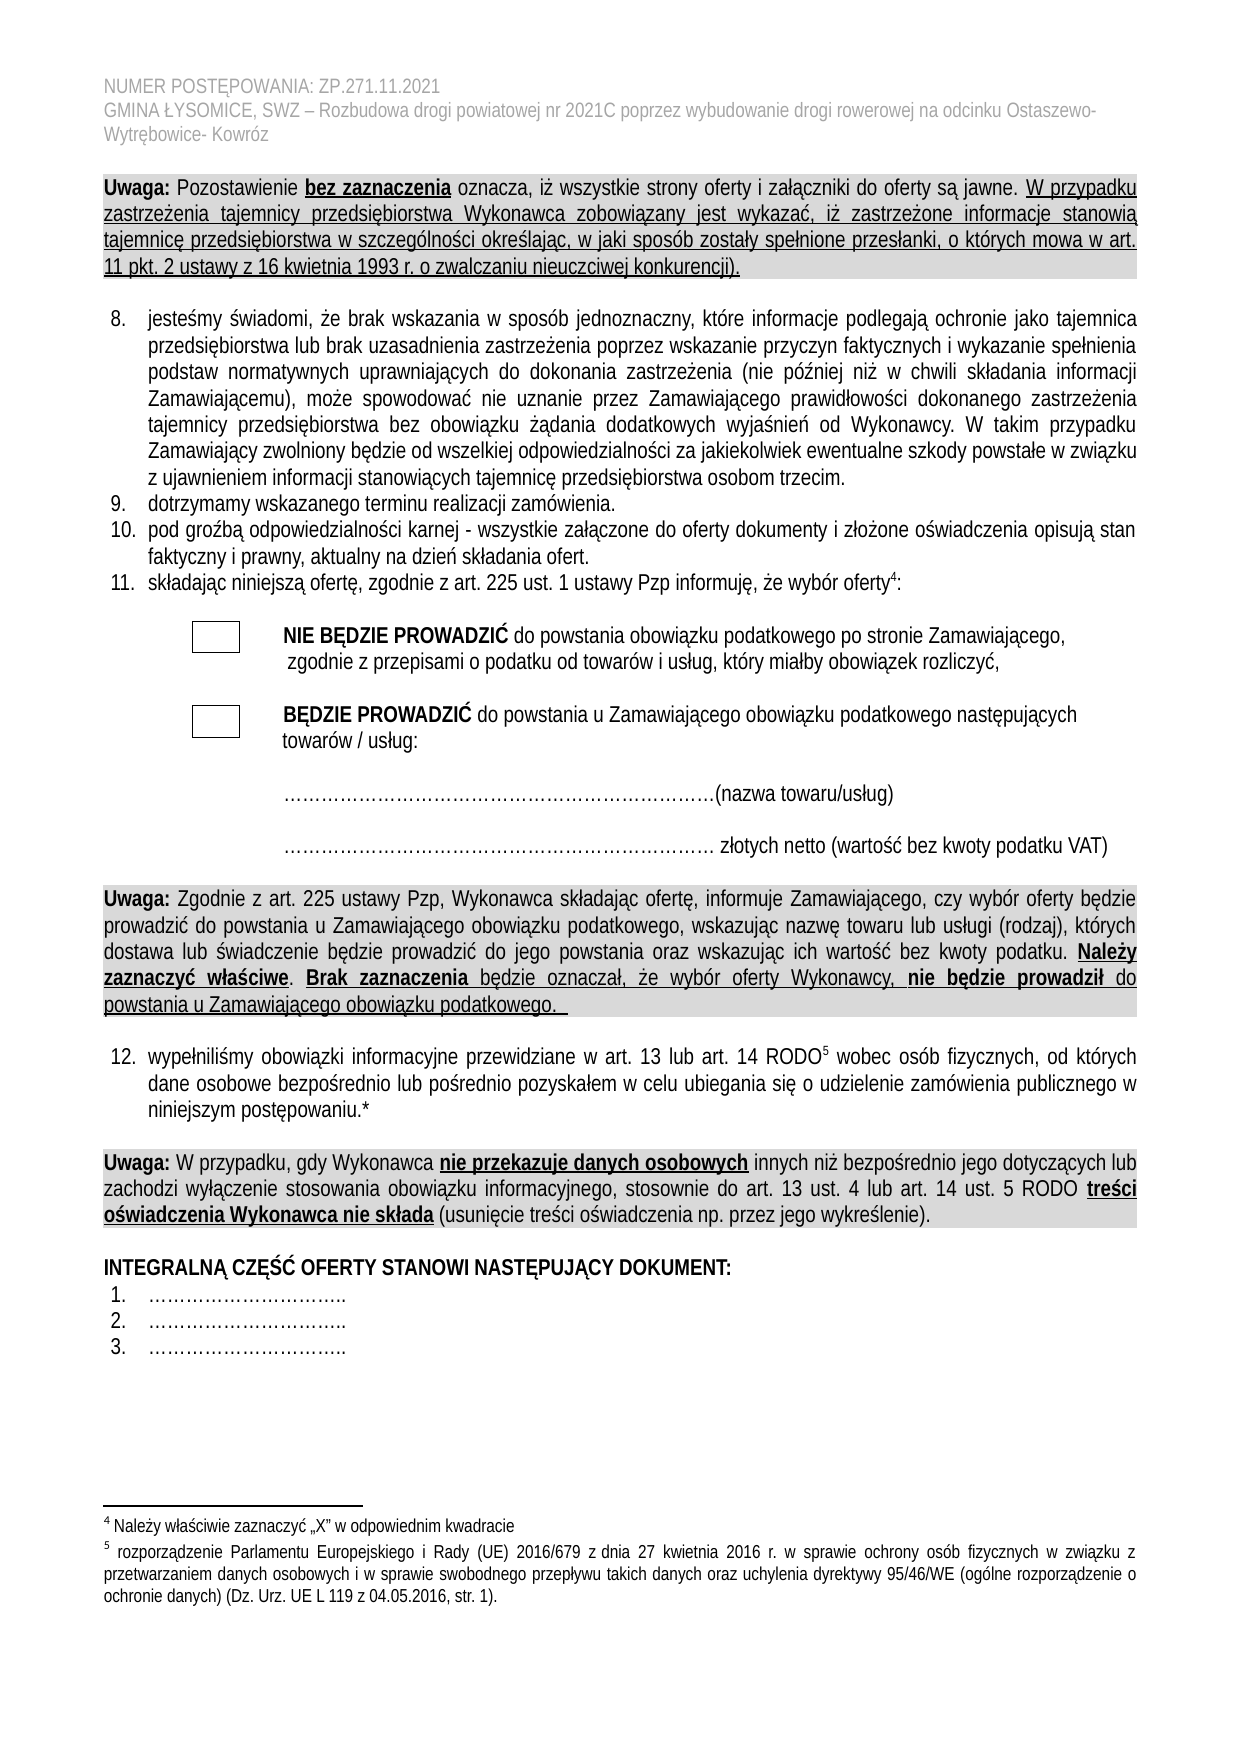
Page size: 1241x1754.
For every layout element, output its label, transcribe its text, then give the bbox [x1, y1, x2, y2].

text NIE BĘDZIE PROWADZIĆ do powstania obowiązku podatkowego po stronie Zamawiającego, [251, 622, 1137, 648]
text Uwaga: Pozostawienie bez zaznaczenia oznacza, iż wszystkie strony oferty i załączniki do oferty są jawne. W przypadku zastrzeżenia tajemnicy przedsiębiorstwa Wykonawca zobowiązany jest wykazać, iż zastrzeżone informacje stanowią tajemnicę przedsiębiorstwa w szczególności określając, w jaki sposób zostały spełnione przesłanki, o których mowa w art. 11 pkt. 2 ustawy z 16 kwietnia 1993 r. o zwalczaniu nieuczciwej konkurencji). [103, 224, 1137, 249]
list jesteśmy świadomi, że brak wskazania w sposób jednoznaczny, które informacje podlegają ochronie jako tajemnica przedsiębiorstwa lub brak uzasadnienia zastrzeżenia poprzez wskazanie przyczyn faktycznych i wykazanie spełnienia podstaw normatywnych uprawniających do dokonania zastrzeżenia (nie później niż w chwili składania informacji Zamawiającemu), może spowodować nie uznanie przez Zamawiającego prawidłowości dokonanego zastrzeżenia tajemnicy przedsiębiorstwa bez obowiązku żądania dodatkowych wyjaśnień od Wykonawcy. W takim przypadku Zamawiający zwolniony będzie od wszelkiej odpowiedzialności za jakiekolwiek ewentualne szkody powstałe w związku z ujawnieniem informacji stanowiących tajemnicę przedsiębiorstwa osobom trzecim. [110, 305, 1137, 490]
text Uwaga: Pozostawienie bez zaznaczenia oznacza, iż wszystkie strony oferty i załączniki do oferty są jawne. W przypadku zastrzeżenia tajemnicy przedsiębiorstwa Wykonawca zobowiązany jest wykazać, iż zastrzeżone informacje stanowią tajemnicę przedsiębiorstwa w szczególności określając, w jaki sposób zostały spełnione przesłanki, o których mowa w art. 11 pkt. 2 ustawy z 16 kwietnia 1993 r. o zwalczaniu nieuczciwej konkurencji). [103, 250, 1137, 279]
list dotrzymamy wskazanego terminu realizacji zamówienia. [110, 490, 1137, 516]
text ……………………………………………………………(nazwa towaru/usług) [251, 780, 1137, 806]
text Uwaga: Pozostawienie bez zaznaczenia oznacza, iż wszystkie strony oferty i załączniki do oferty są jawne. W przypadku zastrzeżenia tajemnicy przedsiębiorstwa Wykonawca zobowiązany jest wykazać, iż zastrzeżone informacje stanowią tajemnicę przedsiębiorstwa w szczególności określając, w jaki sposób zostały spełnione przesłanki, o których mowa w art. 11 pkt. 2 ustawy z 16 kwietnia 1993 r. o zwalczaniu nieuczciwej konkurencji). [103, 174, 1137, 223]
list składając niniejszą ofertę, zgodnie z art. 225 ust. 1 ustawy Pzp informuję, że wybór oferty: [110, 569, 1137, 595]
list ………………………….. [110, 1333, 1137, 1359]
list pod groźbą odpowiedzialności karnej - wszystkie załączone do oferty dokumenty i złożone oświadczenia opisują stan faktyczny i prawny, aktualny na dzień składania ofert. [110, 516, 1137, 569]
text zgodnie z przepisami o podatku od towarów i usług, który miałby obowiązek rozliczyć, [251, 648, 1137, 674]
text Uwaga: Zgodnie z art. 225 ustawy Pzp, Wykonawca składając ofertę, informuje Zamawiającego, czy wybór oferty będzie prowadzić do powstania u Zamawiającego obowiązku podatkowego, wskazując nazwę towaru lub usługi (rodzaj), których dostawa lub świadczenie będzie prowadzić do jego powstania oraz wskazując ich wartość bez kwoty podatku. Należy zaznaczyć właściwe. Brak zaznaczenia będzie oznaczał, że wybór oferty Wykonawcy, nie będzie prowadził do powstania u Zamawiającego obowiązku podatkowego. [103, 885, 1137, 1017]
text towarów / usług: [251, 727, 1137, 753]
text Uwaga: W przypadku, gdy Wykonawca nie przekazuje danych osobowych innych niż bezpośrednio jego dotyczących lub zachodzi wyłączenie stosowania obowiązku informacyjnego, stosownie do art. 13 ust. 4 lub art. 14 ust. 5 RODO treści oświadczenia Wykonawca nie składa (usunięcie treści oświadczenia np. przez jego wykreślenie). [103, 1149, 1137, 1228]
text BĘDZIE PROWADZIĆ do powstania u Zamawiającego obowiązku podatkowego następujących [251, 701, 1137, 727]
text …………………………………………………………… złotych netto (wartość bez kwoty podatku VAT) [251, 832, 1137, 859]
list wypełniliśmy obowiązki informacyjne przewidziane w art. 13 lub art. 14 RODO wobec osób fizycznych, od których dane osobowe bezpośrednio lub pośrednio pozyskałem w celu ubiegania się o udzielenie zamówienia publicznego w niniejszym postępowaniu.* [110, 1043, 1137, 1122]
text INTEGRALNĄ CZĘŚĆ OFERTY STANOWI NASTĘPUJĄCY DOKUMENT: [103, 1254, 1137, 1281]
list ………………………….. [110, 1307, 1137, 1333]
list ………………………….. [110, 1281, 1137, 1307]
